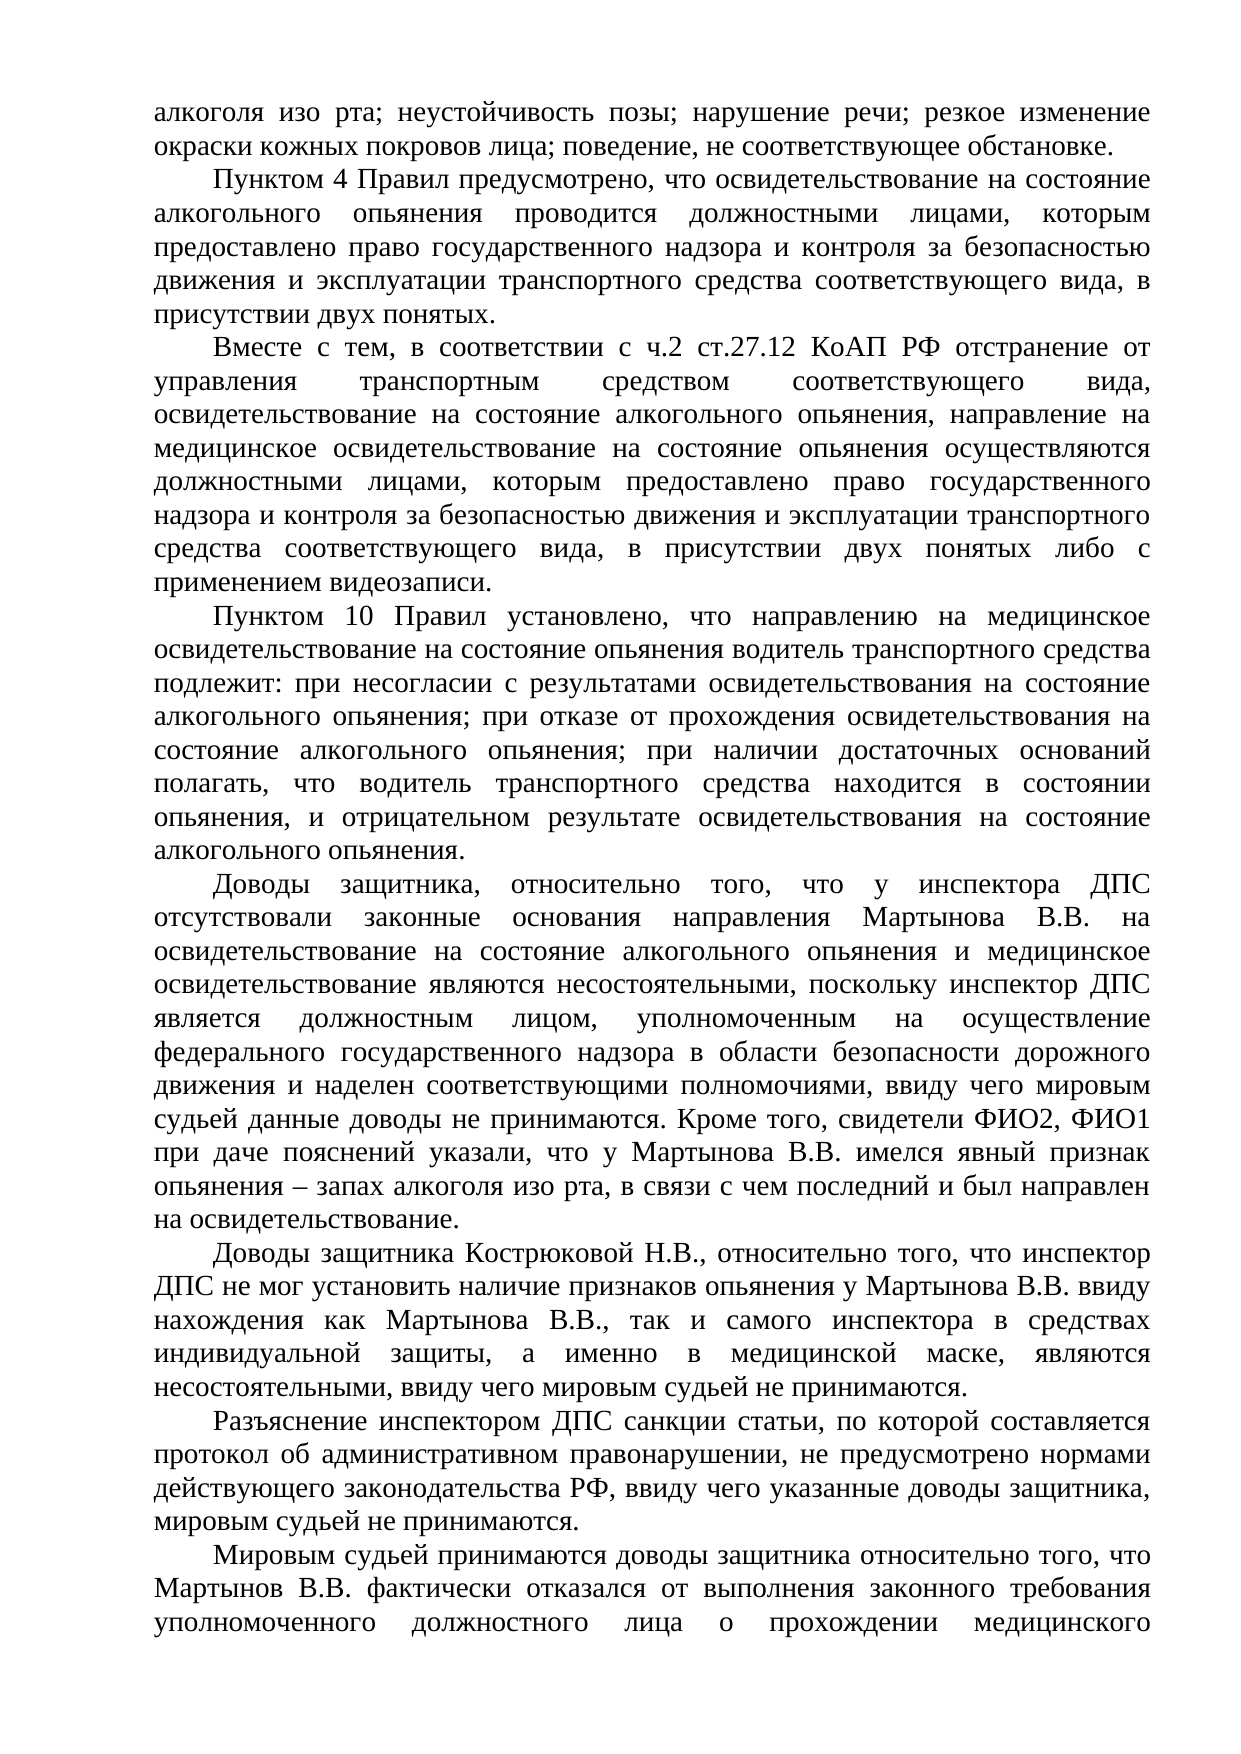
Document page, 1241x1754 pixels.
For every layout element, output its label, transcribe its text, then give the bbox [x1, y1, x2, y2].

text Вместе с тем, в соответствии с ч.2 ст.27.12 КоАП РФ отстранение от управления транспортным средством соответствующего вида, освидетельствование на состояние алкогольного опьянения, направление на медицинское освидетельствование на состояние опьянения осуществляются должностными лицами, которым предоставлено право государственного надзора и контроля за безопасностью движения и эксплуатации транспортного средства соответствующего вида, в присутствии двух понятых либо с применением видеозаписи. [153, 329, 1152, 598]
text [153, 1537, 1152, 1637]
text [153, 94, 1152, 162]
text Доводы защитника, относительно того, что у инспектора ДПС отсутствовали законные основания направления Мартынова В.В. на освидетельствование на состояние алкогольного опьянения и медицинское освидетельствование являются несостоятельными, поскольку инспектор ДПС является должностным лицом, уполномоченным на осуществление федерального государственного надзора в области безопасности дорожного движения и наделен соответствующими полномочиями, ввиду чего мировым судьей данные доводы не принимаются. Кроме того, свидетели ФИО2, ФИО1 при даче пояснений указали, что у Мартынова В.В. имелся явный признак опьянения – запах алкоголя изо рта, в связи с чем последний и был направлен на освидетельствование. [153, 866, 1152, 1235]
text Пунктом 4 Правил предусмотрено, что освидетельствование на состояние алкогольного опьянения проводится должностными лицами, которым предоставлено право государственного надзора и контроля за безопасностью движения и эксплуатации транспортного средства соответствующего вида, в присутствии двух понятых. [153, 162, 1152, 329]
text Разъяснение инспектором ДПС санкции статьи, по которой составляется протокол об административном правонарушении, не предусмотрено нормами действующего законодательства РФ, ввиду чего указанные доводы защитника, мировым судьей не принимаются. [153, 1403, 1152, 1537]
text Доводы защитника Кострюковой Н.В., относительно того, что инспектор ДПС не мог установить наличие признаков опьянения у Мартынова В.В. ввиду нахождения как Мартынова В.В., так и самого инспектора в средствах индивидуальной защиты, а именно в медицинской маске, являются несостоятельными, ввиду чего мировым судьей не принимаются. [153, 1235, 1152, 1403]
text Пунктом 10 Правил установлено, что направлению на медицинское освидетельствование на состояние опьянения водитель транспортного средства подлежит: при несогласии с результатами освидетельствования на состояние алкогольного опьянения; при отказе от прохождения освидетельствования на состояние алкогольного опьянения; при наличии достаточных оснований полагать, что водитель транспортного средства находится в состоянии опьянения, и отрицательном результате освидетельствования на состояние алкогольного опьянения. [153, 598, 1152, 866]
